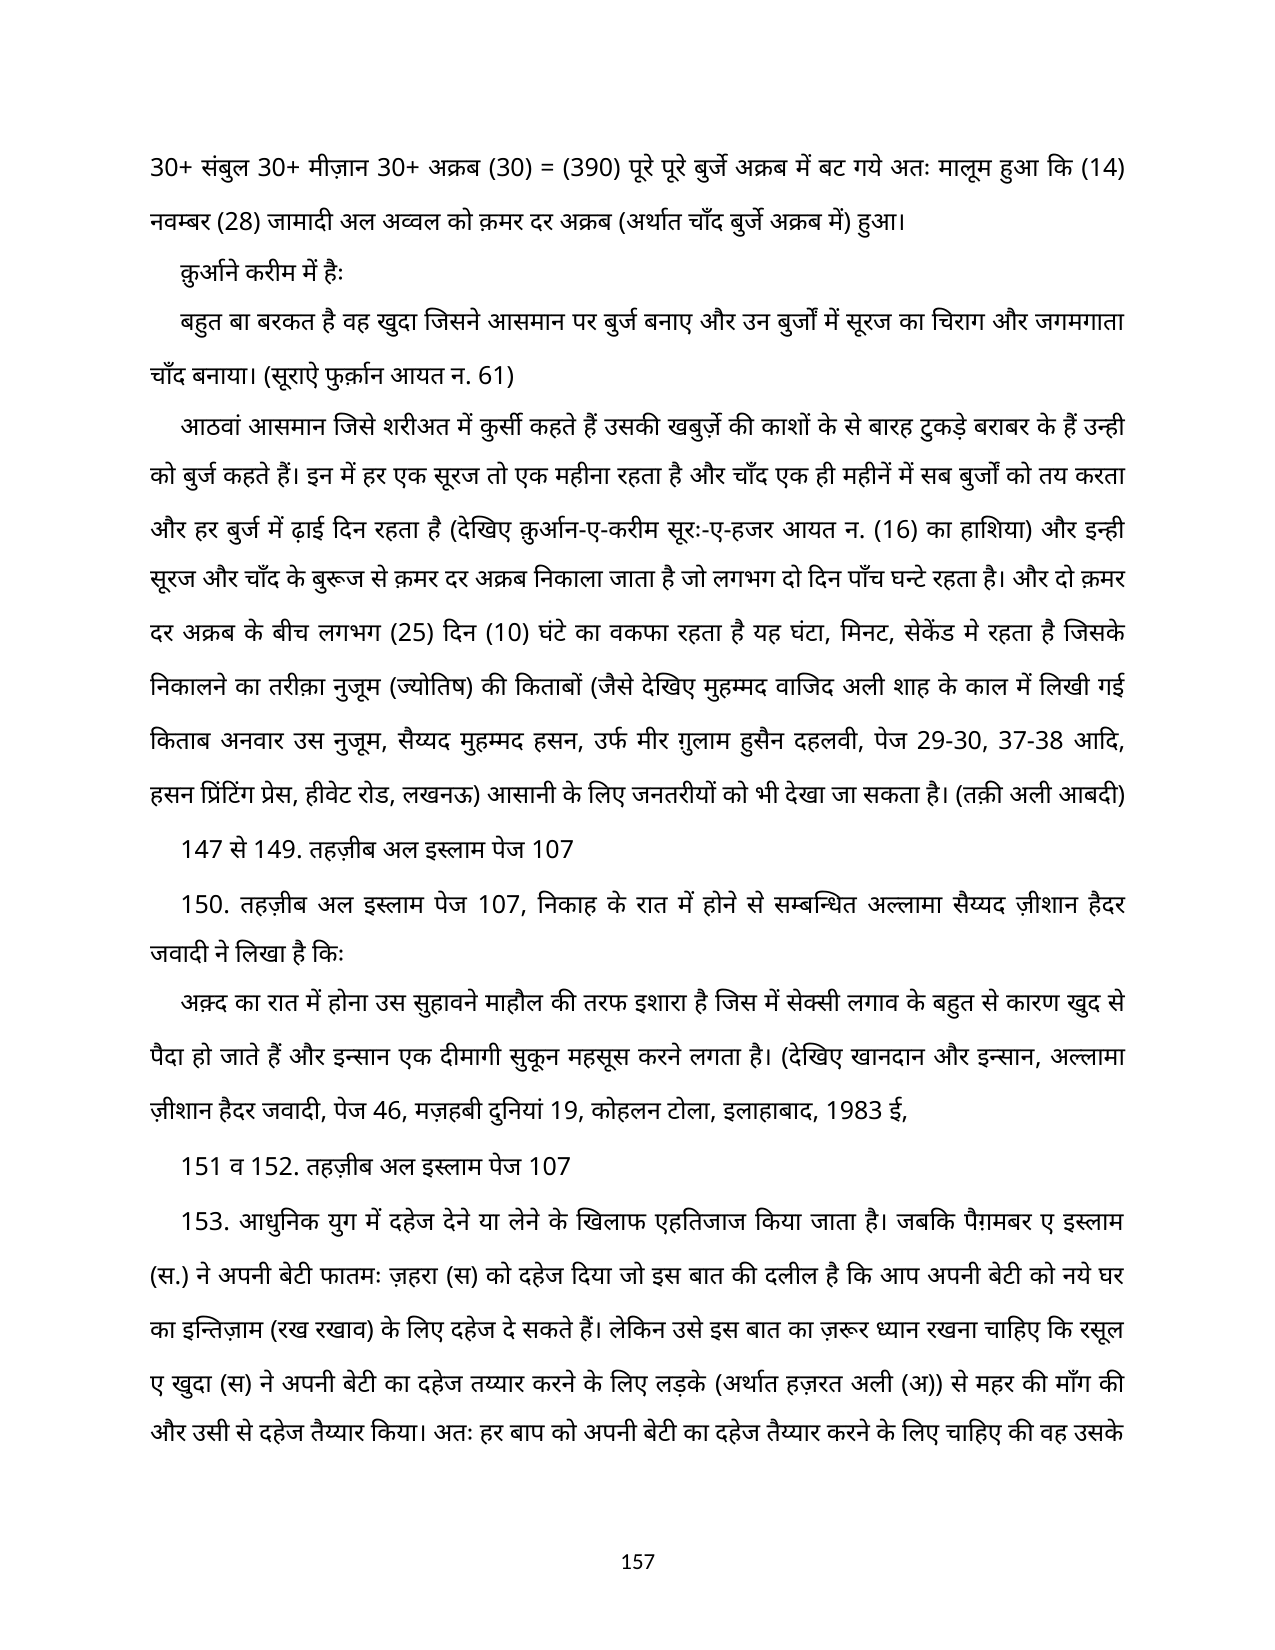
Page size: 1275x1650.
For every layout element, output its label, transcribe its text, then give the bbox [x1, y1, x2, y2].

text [150, 1204, 1125, 1451]
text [150, 150, 1125, 241]
text अक़्द का रात में होना उस सुहावने माहौल की तरफ इशारा है जिस में सेक्सी लगाव के बहुत से कारण खुद से पैदा हो जाते हैं और इन्सान एक दीमागी सुकून महसूस करने लगता है। (देखिए खानदान और इन्सान, अल्लामा ज़ीशान हैदर जवादी, पेज 46, मज़हबी दुनियां 19, कोहलन टोला, इलाहाबाद, 1983 ई, [150, 989, 1125, 1130]
text 147 से 149. तहज़ीब अल इस्लाम पेज 107 [150, 832, 1125, 869]
text आठवां आसमान जिसे शरीअत में कुर्सी कहते हैं उसकी खबुर्ज़े की काशों के से बारह टुकड़े बराबर के हैं उन्ही को बुर्ज कहते हैं। इन में हर एक सूरज तो एक महीना रहता है और चाँद एक ही महीनें में सब बुर्जों को तय करता और हर बुर्ज में ढ़ाई दिन रहता है (देखिए क़ुर्आन-ए-करीम सूरः-ए-हजर आयत न. (16) का हाशिया) और इन्ही सूरज और चाँद के बुरूज से क़मर दर अक्रब निकाला जाता है जो लगभग दो दिन पाँच घन्टे रहता है। और दो क़मर दर अक्रब के बीच लगभग (25) दिन (10) घंटे का वकफा रहता है यह घंटा, मिनट, सेकेंड मे रहता है जिसके निकालने का तरीक़ा नुजूम (ज्योतिष) की किताबों (जैसे देखिए मुहम्मद वाजिद अली शाह के काल में लिखी गई किताब अनवार उस नुजूम, सैय्यद मुहम्मद हसन, उर्फ मीर ग़ुलाम हुसैन दहलवी, पेज 29-30, 37-38 आदि, हसन प्रिंटिंग प्रेस, हीवेट रोड, लखनऊ) आसानी के लिए जनतरीयों को भी देखा जा सकता है। (तक़ी अली आबदी) [150, 413, 1125, 813]
text बहुत बा बरकत है वह खुदा जिसने आसमान पर बुर्ज बनाए और उन बुर्जों में सूरज का चिराग और जगमगाता चाँद बनाया। (सूराऐ फुर्क़ान आयत न. 61) [150, 308, 1125, 395]
text 151 व 152. तहज़ीब अल इस्लाम पेज 107 [150, 1148, 1125, 1185]
text 150. तहज़ीब अल इस्लाम पेज 107, निकाह के रात में होने से सम्बन्धित अल्लामा सैय्यद ज़ीशान हैदर जवादी ने लिखा है किः [150, 887, 1125, 973]
text क़ुर्आने करीम में हैः [150, 259, 1125, 292]
